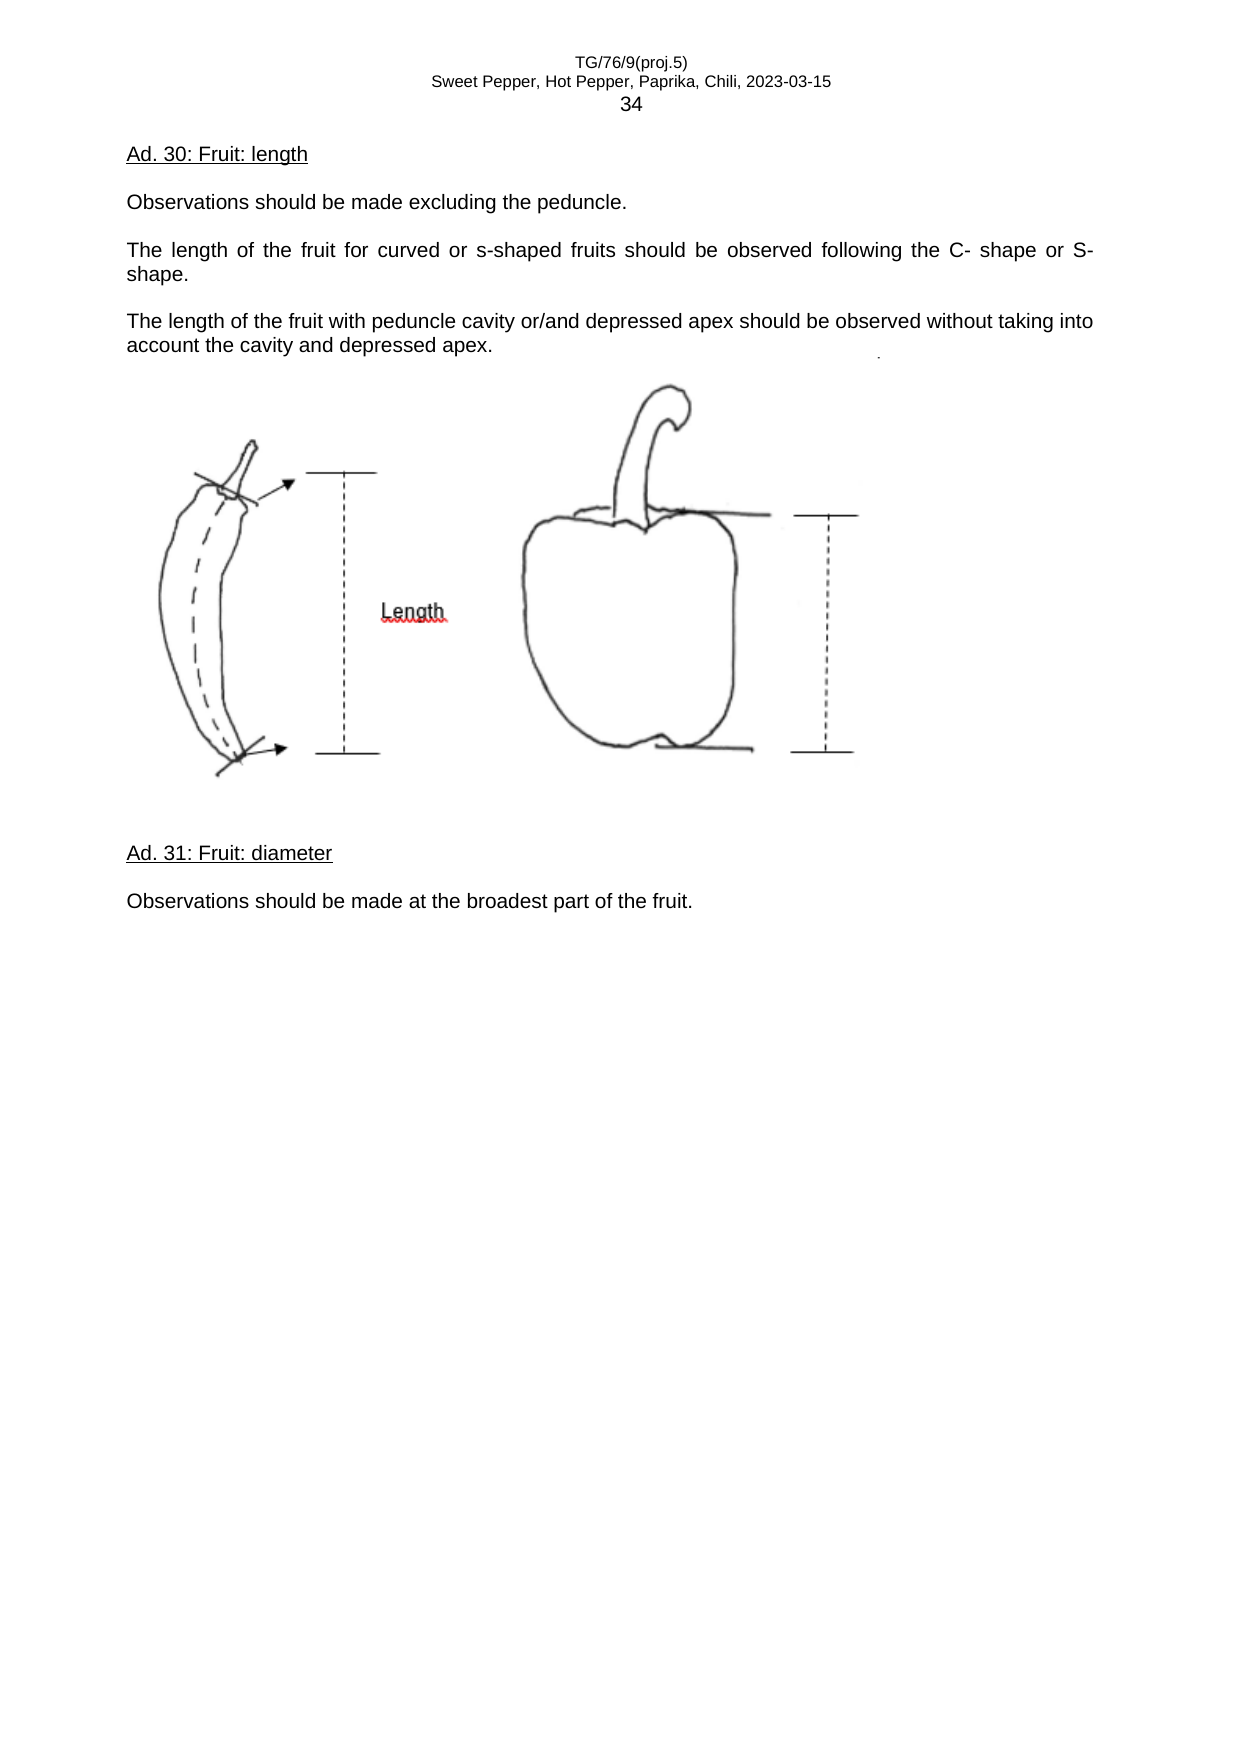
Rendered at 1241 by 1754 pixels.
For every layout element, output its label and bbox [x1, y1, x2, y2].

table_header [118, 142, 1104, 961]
picture [126, 357, 894, 794]
